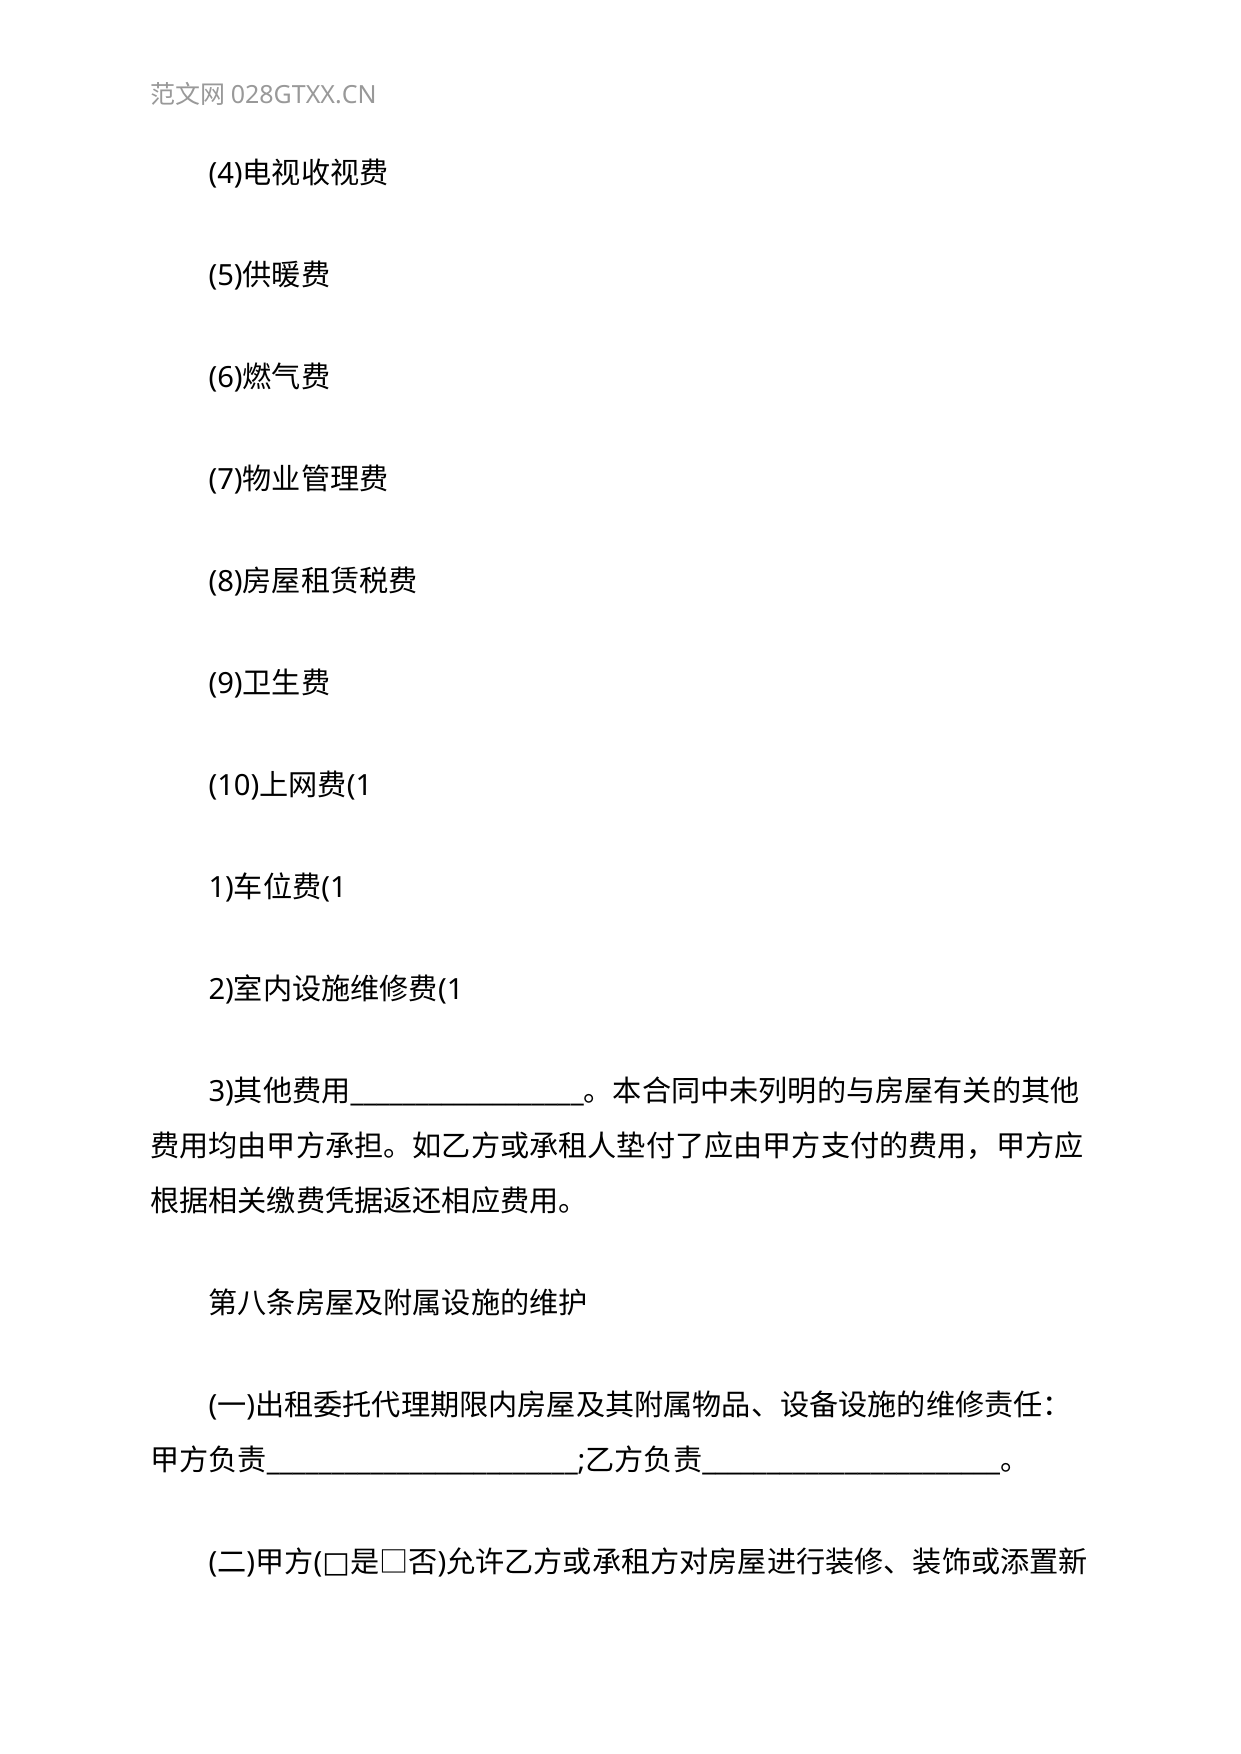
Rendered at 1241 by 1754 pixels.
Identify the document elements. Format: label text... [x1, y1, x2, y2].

text 2)室内设施维修费(1 [150, 966, 1090, 1008]
text (10)上网费(1 [150, 762, 1090, 804]
text (4)电视收视费 [150, 150, 1090, 192]
text 3)其他费用__________________。本合同中未列明的与房屋有关的其他费用均由甲方承担。如乙方或承租人垫付了应由甲方支付的费用，甲方应根据相关缴费凭据返还相应费用。 [150, 1068, 1090, 1220]
text (5)供暖费 [150, 252, 1090, 294]
text (8)房屋租赁税费 [150, 558, 1090, 600]
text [150, 1538, 1090, 1581]
text (6)燃气费 [150, 354, 1090, 396]
text (一)出租委托代理期限内房屋及其附属物品、设备设施的维修责任：甲方负责________________________;乙方负责_______________________。 [150, 1381, 1090, 1479]
text 第八条房屋及附属设施的维护 [150, 1279, 1090, 1322]
text (9)卫生费 [150, 660, 1090, 702]
text 1)车位费(1 [150, 864, 1090, 906]
text (7)物业管理费 [150, 456, 1090, 498]
